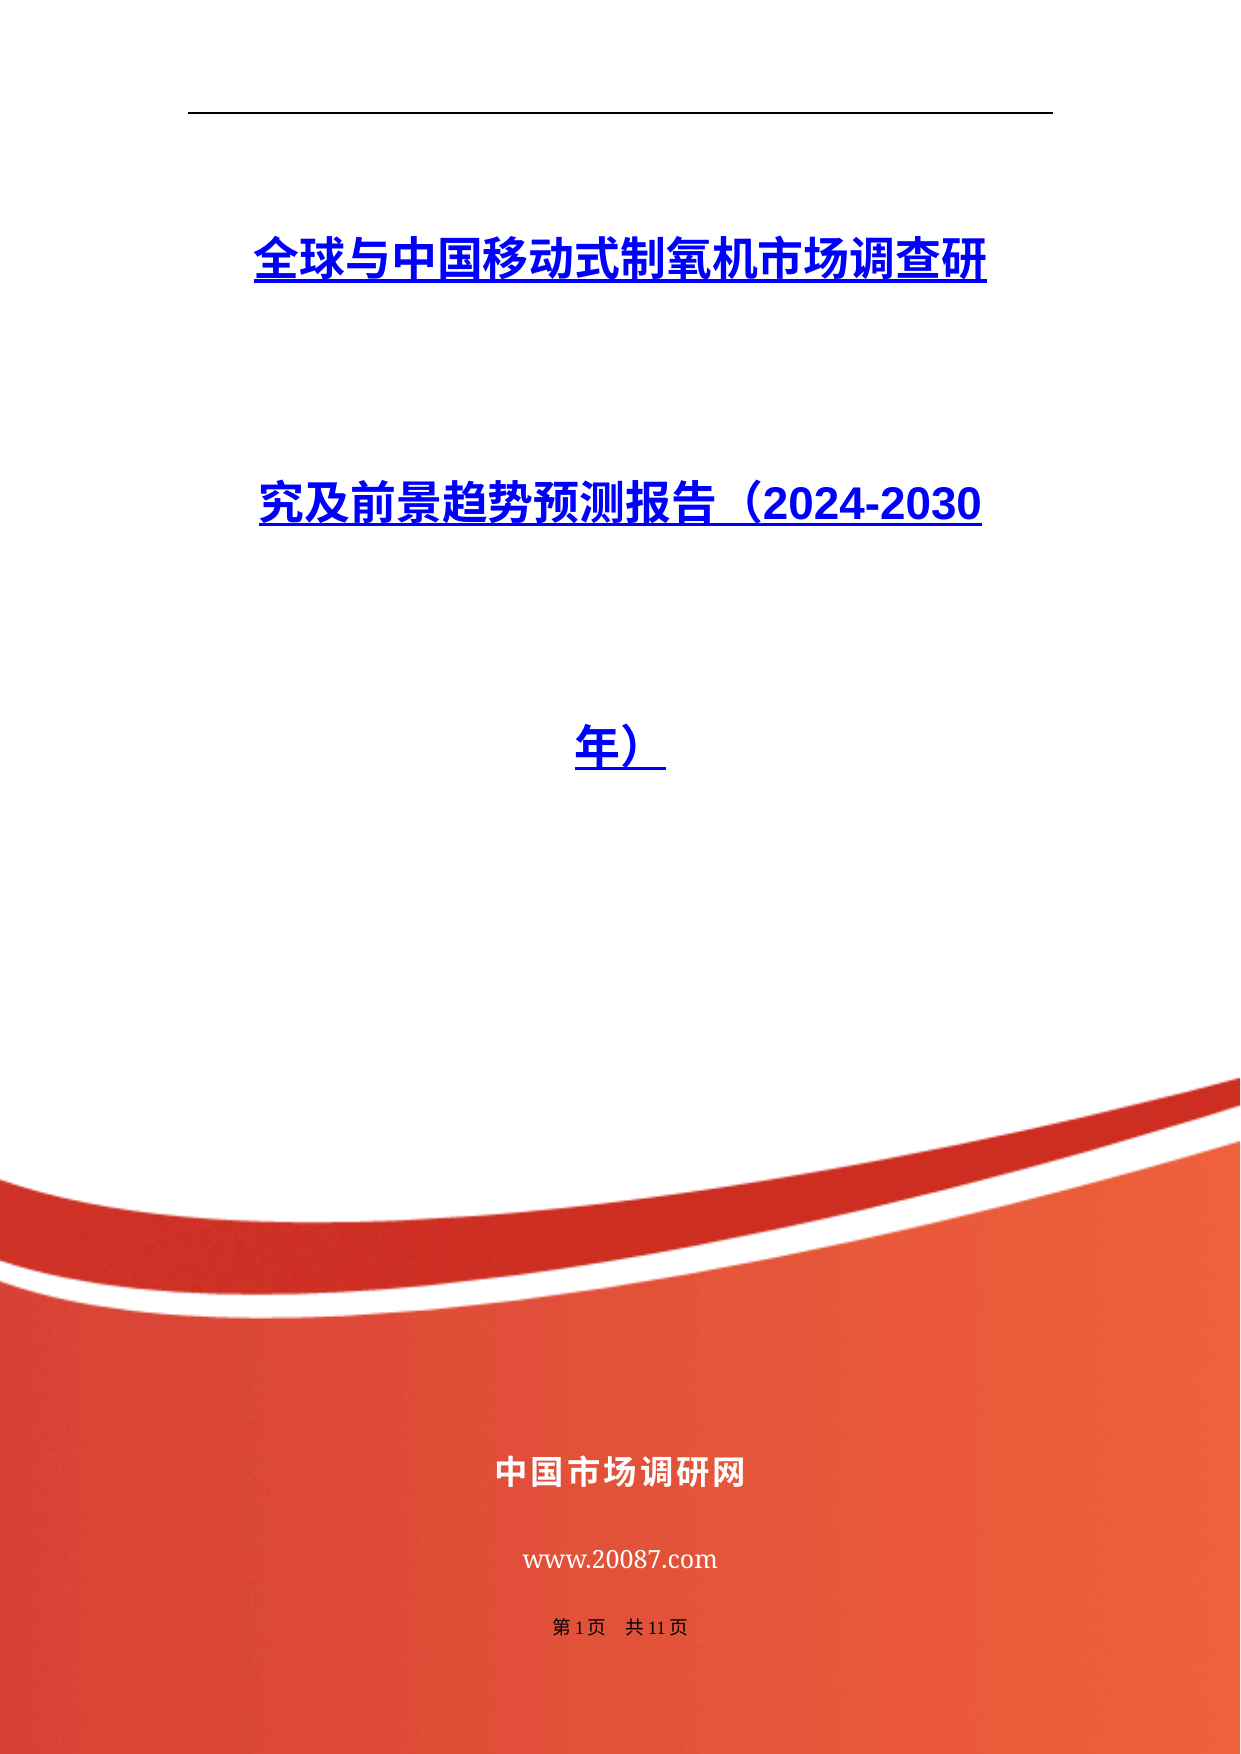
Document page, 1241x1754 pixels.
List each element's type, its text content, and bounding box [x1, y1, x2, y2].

table_header 全球与中国移动式制氧机市场调查研究及前景趋势预测报告（2024-2030年） [188, 207, 1053, 871]
text www.20087.com [187, 1526, 1053, 1591]
picture [0, 1006, 1241, 1754]
subtitle 中国市场调研网 [187, 1437, 1053, 1502]
